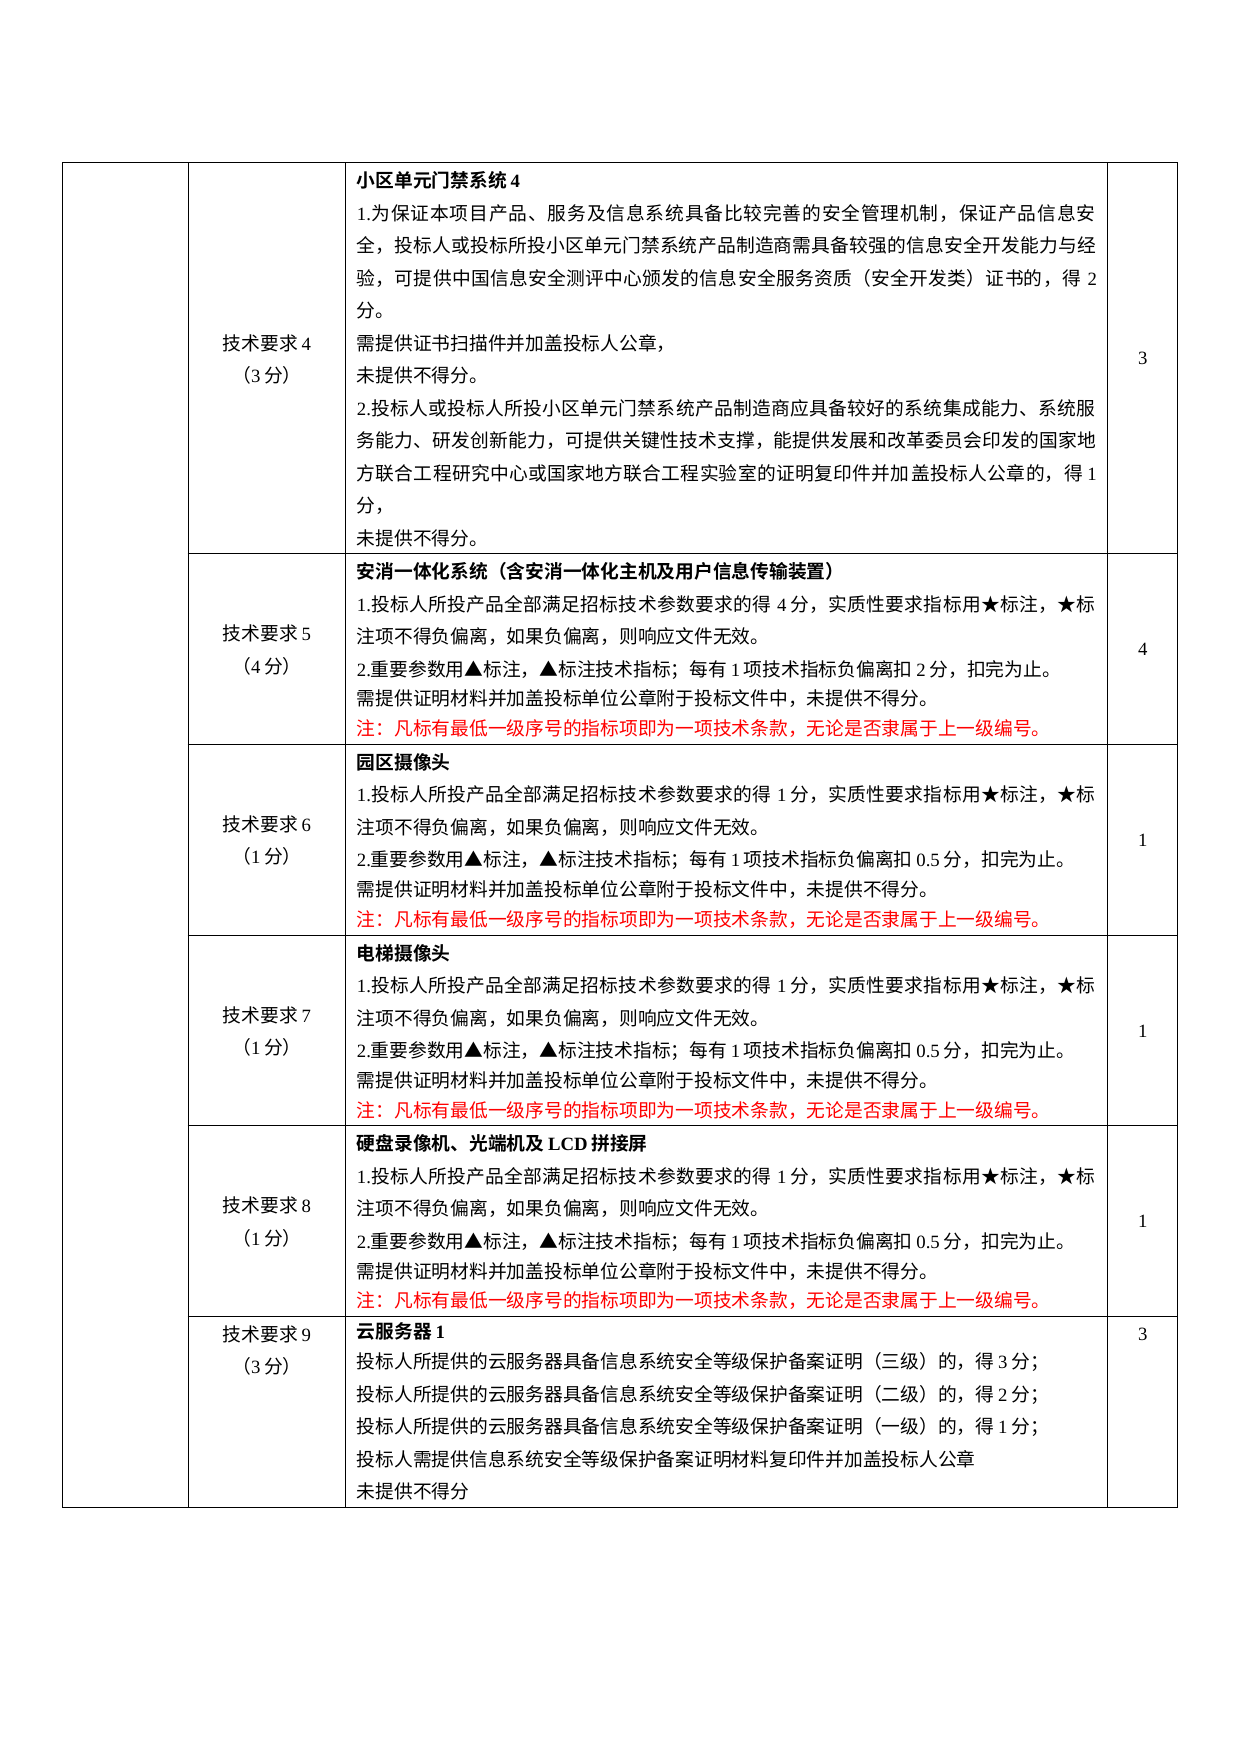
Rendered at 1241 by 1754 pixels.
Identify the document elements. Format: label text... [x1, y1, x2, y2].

table_cell 1 [1108, 1126, 1177, 1316]
table_cell 技术要求4 （3分） [189, 163, 345, 553]
table_cell 电梯摄像头 1.投标人所投产品全部满足招标技术参数要求的得1分，实质性要求指标用★标注，★标注项不得负偏离，如果负偏离，则响应文件无效。 2.重要参数用▲标注，▲标注技术指标；每有1项技术指标负偏离扣0.5分，扣完为止。 需提供证明材料并加盖投标单位公章附于投标文件中，未提供不得分。 注：凡标有最低一级序号的指标项即为一项技术条款，无论是否隶属于上一级编号。 [346, 936, 1107, 1125]
table_cell 3 [1108, 163, 1177, 553]
table_cell 小区单元门禁系统4 1.为保证本项目产品、服务及信息系统具备比较完善的安全管理机制，保证产品信息安全，投标人或投标所投小区单元门禁系统产品制造商需具备较强的信息安全开发能力与经验，可提供中国信息安全测评中心颁发的信息安全服务资质（安全开发类）证书的，得2分。 需提供证书扫描件并加盖投标人公章， 未提供不得分。 2.投标人或投标人所投小区单元门禁系统产品制造商应具备较好的系统集成能力、系统服务能力、研发创新能力，可提供关键性技术支撑，能提供发展和改革委员会印发的国家地方联合工程研究中心或国家地方联合工程实验室的证明复印件并加盖投标人公章的，得1分， 未提供不得分。 [346, 163, 1107, 553]
table_cell 硬盘录像机、光端机及LCD拼接屏 1.投标人所投产品全部满足招标技术参数要求的得1分，实质性要求指标用★标注，★标注项不得负偏离，如果负偏离，则响应文件无效。 2.重要参数用▲标注，▲标注技术指标；每有1项技术指标负偏离扣0.5分，扣完为止。 需提供证明材料并加盖投标单位公章附于投标文件中，未提供不得分。 注：凡标有最低一级序号的指标项即为一项技术条款，无论是否隶属于上一级编号。 [346, 1126, 1107, 1316]
table_cell 安消一体化系统（含安消一体化主机及用户信息传输装置） 1.投标人所投产品全部满足招标技术参数要求的得4分，实质性要求指标用★标注，★标注项不得负偏离，如果负偏离，则响应文件无效。 2.重要参数用▲标注，▲标注技术指标；每有1项技术指标负偏离扣2分，扣完为止。 需提供证明材料并加盖投标单位公章附于投标文件中，未提供不得分。 注：凡标有最低一级序号的指标项即为一项技术条款，无论是否隶属于上一级编号。 [346, 554, 1107, 744]
table_cell 1 [1108, 745, 1177, 934]
table_cell 3 [1108, 1317, 1177, 1507]
table_cell 云服务器1 投标人所提供的云服务器具备信息系统安全等级保护备案证明（三级）的，得3分； 投标人所提供的云服务器具备信息系统安全等级保护备案证明（二级）的，得2分； 投标人所提供的云服务器具备信息系统安全等级保护备案证明（一级）的，得1分； 投标人需提供信息系统安全等级保护备案证明材料复印件并加盖投标人公章 未提供不得分 [346, 1317, 1107, 1507]
table_cell 4 [1108, 554, 1177, 744]
table_cell 1 [1108, 936, 1177, 1125]
table_cell 园区摄像头 1.投标人所投产品全部满足招标技术参数要求的得1分，实质性要求指标用★标注，★标注项不得负偏离，如果负偏离，则响应文件无效。 2.重要参数用▲标注，▲标注技术指标；每有1项技术指标负偏离扣0.5分，扣完为止。 需提供证明材料并加盖投标单位公章附于投标文件中，未提供不得分。 注：凡标有最低一级序号的指标项即为一项技术条款，无论是否隶属于上一级编号。 [346, 745, 1107, 934]
table_cell 技术要求7 （1分） [189, 936, 345, 1125]
table_cell 技术要求9 （3分） [189, 1317, 345, 1507]
table_cell 技术要求6 （1分） [189, 745, 345, 934]
table_cell 技术要求8 （1分） [189, 1126, 345, 1316]
table_cell 技术要求5 （4分） [189, 554, 345, 744]
